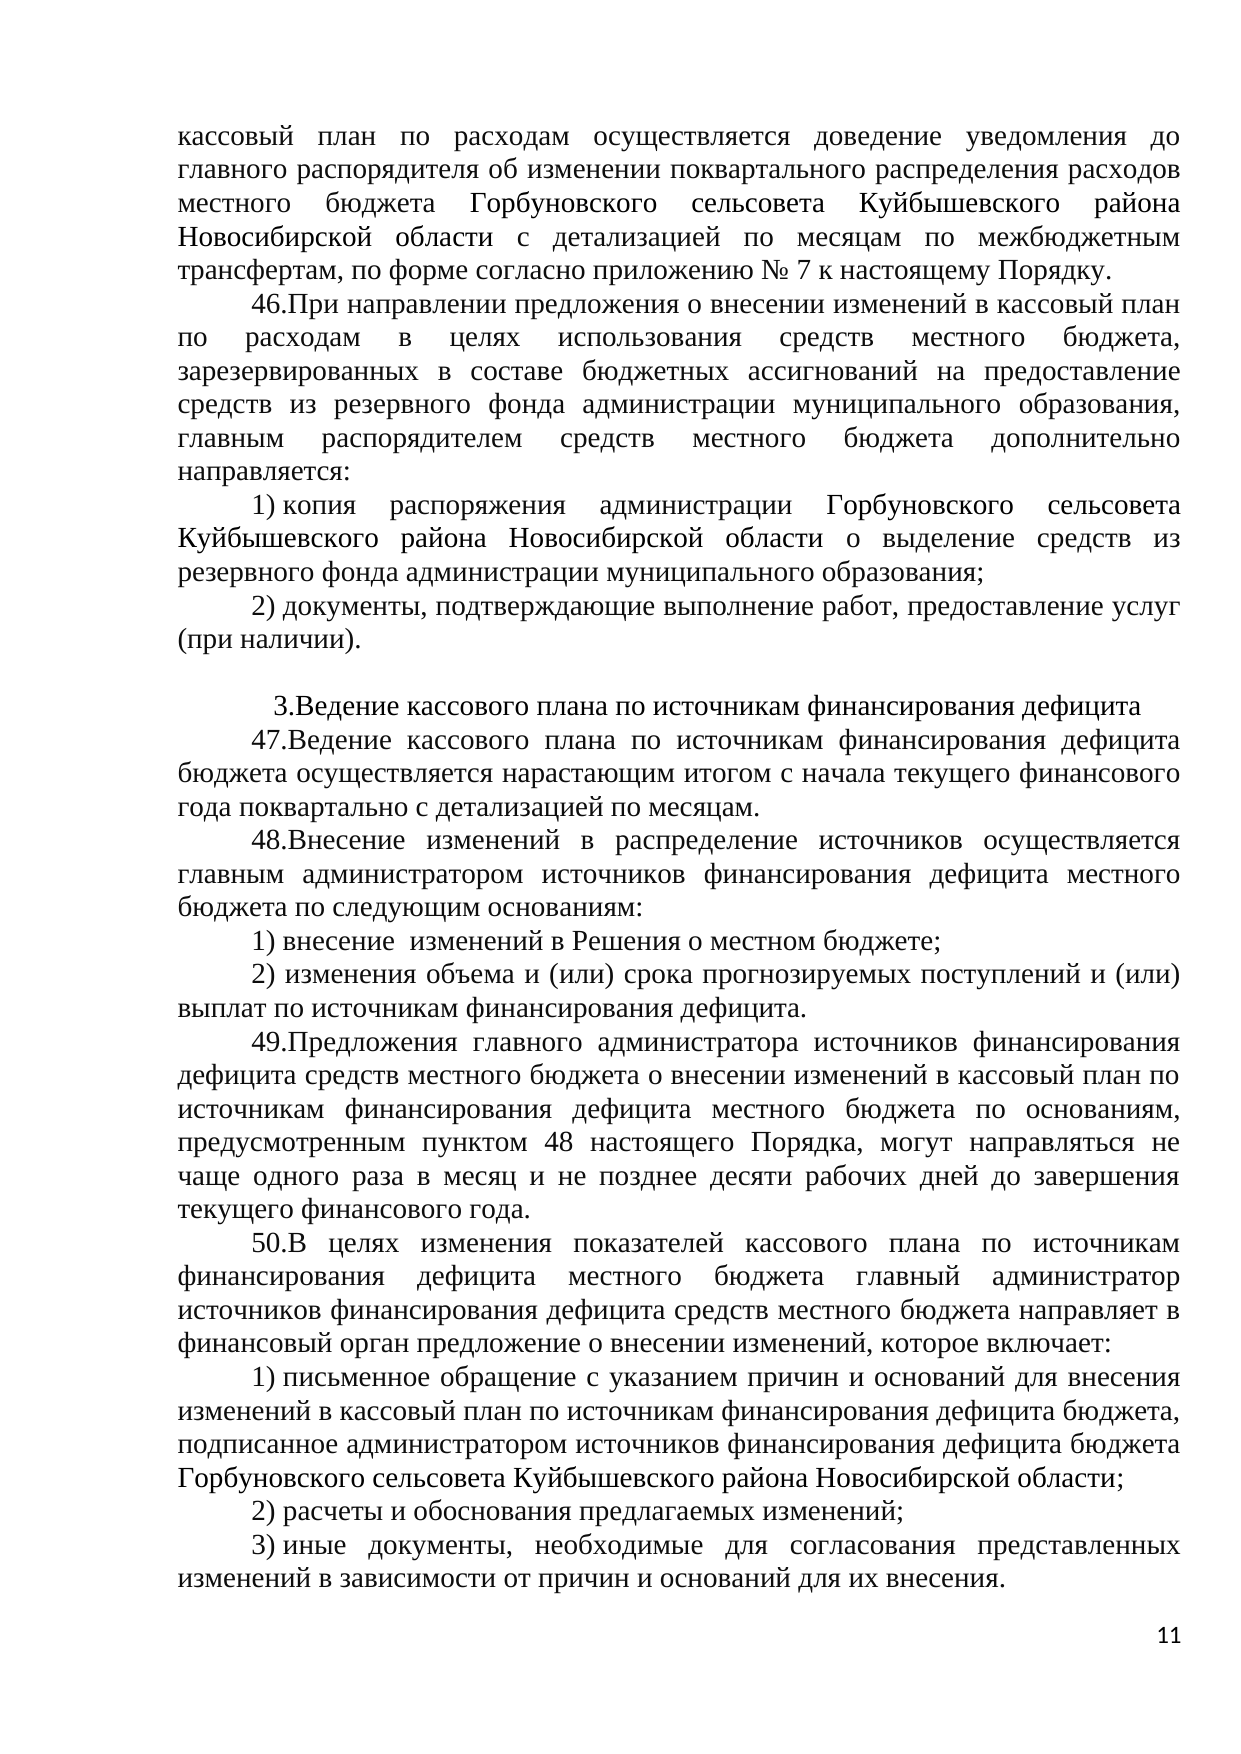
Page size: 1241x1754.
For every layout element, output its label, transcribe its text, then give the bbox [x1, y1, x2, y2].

text 46.При направлении предложения о внесении изменений в кассовый план по расходам в целях использования средств местного бюджета, зарезервированных в составе бюджетных ассигнований на предоставление средств из резервного фонда администрации муниципального образования, главным распорядителем средств местного бюджета дополнительно направляется: [177, 286, 1181, 487]
text 48.Внесение изменений в распределение источников осуществляется главным администратором источников финансирования дефицита местного бюджета по следующим основаниям: [177, 822, 1181, 923]
text 50.В целях изменения показателей кассового плана по источникам финансирования дефицита местного бюджета главный администратор источников финансирования дефицита средств местного бюджета направляет в финансовый орган предложение о внесении изменений, которое включает: [177, 1225, 1181, 1359]
text 2) изменения объема и (или) срока прогнозируемых поступлений и (или) выплат по источникам финансирования дефицита. [177, 957, 1181, 1024]
text 2) документы, подтверждающие выполнение работ, предоставление услуг (при наличии). [177, 588, 1181, 655]
text 49.Предложения главного администратора источников финансирования дефицита средств местного бюджета о внесении изменений в кассовый план по источникам финансирования дефицита местного бюджета по основаниям, предусмотренным пунктом 48 настоящего Порядка, могут направляться не чаще одного раза в месяц и не позднее десяти рабочих дней до завершения текущего финансового года. [177, 1024, 1181, 1225]
text 2) расчеты и обоснования предлагаемых изменений; [177, 1493, 1181, 1527]
text 1) копия распоряжения администрации Горбуновского сельсовета Куйбышевского района Новосибирской области о выделение средств из резервного фонда администрации муниципального образования; [177, 487, 1181, 588]
text 47.Ведение кассового плана по источникам финансирования дефицита бюджета осуществляется нарастающим итогом с начала текущего финансового года поквартально с детализацией по месяцам. [177, 722, 1181, 822]
text 1) письменное обращение с указанием причин и оснований для внесения изменений в кассовый план по источникам финансирования дефицита бюджета, подписанное администратором источников финансирования дефицита бюджета Горбуновского сельсовета Куйбышевского района Новосибирской области; [177, 1359, 1181, 1493]
text 3.Ведение кассового плана по источникам финансирования дефицита [177, 688, 1181, 722]
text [177, 118, 1181, 286]
text 3) иные документы, необходимые для согласования представленных изменений в зависимости от причин и оснований для их внесения. [177, 1527, 1181, 1594]
text 1) внесение изменений в Решения о местном бюджете; [177, 923, 1181, 957]
